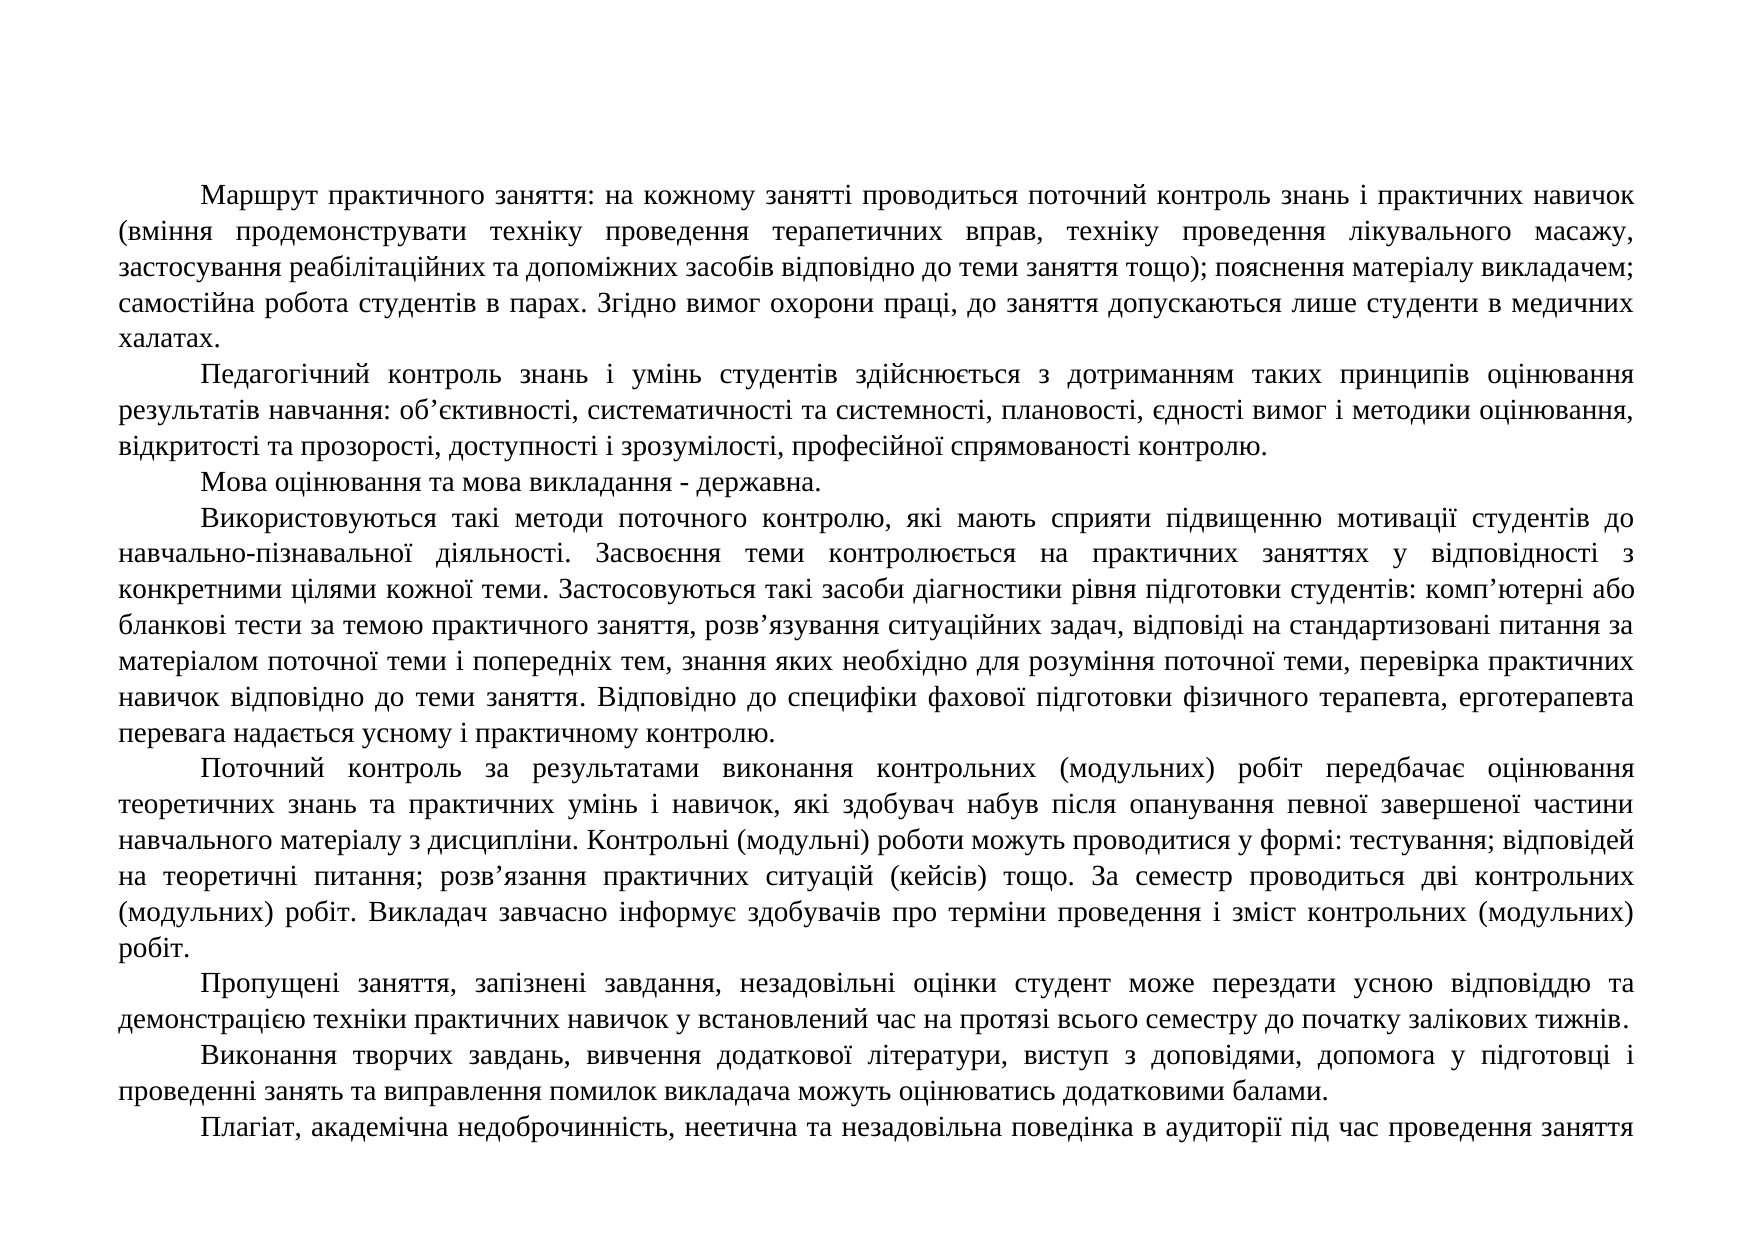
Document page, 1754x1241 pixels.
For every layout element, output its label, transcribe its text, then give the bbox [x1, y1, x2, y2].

text Маршрут практичного заняття: на кожному занятті проводиться поточний контроль знань і практичних навичок (вміння продемонструвати техніку проведення терапетичних вправ, техніку проведення лікувального масажу, застосування реабілітаційних та допоміжних засобів відповідно до теми заняття тощо); пояснення матеріалу викладачем; самостійна робота студентів в парах. Згідно вимог охорони праці, до заняття допускаються лише студенти в медичних халатах. [118, 177, 1636, 354]
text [118, 1109, 1636, 1142]
text Виконання творчих завдань, вивчення додаткової літератури, виступ з доповідями, допомога у підготовці і проведенні занять та виправлення помилок викладача можуть оцінюватись додатковими балами. [118, 1037, 1636, 1107]
text Пропущені заняття, запізнені завдання, незадовільні оцінки студент може перездати усною відповіддю та демонстрацією техніки практичних навичок у встановлений час на протязі всього семестру до початку залікових тижнів. [118, 966, 1636, 1035]
text Педагогічний контроль знань і умінь студентів здійснюється з дотриманням таких принципів оцінювання результатів навчання: об’єктивності, систематичності та системності, плановості, єдності вимог і методики оцінювання, відкритості та прозорості, доступності і зрозумілості, професійної спрямованості контролю. [118, 356, 1636, 462]
text Використовуються такі методи поточного контролю, які мають сприяти підвищенню мотивації студентів до навчально-пізнавальної діяльності. Засвоєння теми контролюється на практичних заняттях у відповідності з конкретними цілями кожної теми. Застосовуються такі засоби діагностики рівня підготовки студентів: комп’ютерні або бланкові тести за темою практичного заняття, розв’язування ситуаційних задач, відповіді на стандартизовані питання за матеріалом поточної теми і попередніх тем, знання яких необхідно для розуміння поточної теми, перевірка практичних навичок відповідно до теми заняття. Відповідно до специфіки фахової підготовки фізичного терапевта, ерготерапевта перевага надається усному і практичному контролю. [118, 500, 1636, 748]
text Поточний контроль за результатами виконання контрольних (модульних) робіт передбачає оцінювання теоретичних знань та практичних умінь і навичок, які здобувач набув після опанування певної завершеної частини навчального матеріалу з дисципліни. Контрольні (модульні) роботи можуть проводитися у формі: тестування; відповідей на теоретичні питання; розв’язання практичних ситуацій (кейсів) тощо. За семестр проводиться дві контрольних (модульних) робіт. Викладач завчасно інформує здобувачів про терміни проведення і зміст контрольних (модульних) робіт. [118, 751, 1636, 963]
text Мова оцінювання та мова викладання - державна. [118, 464, 1636, 497]
